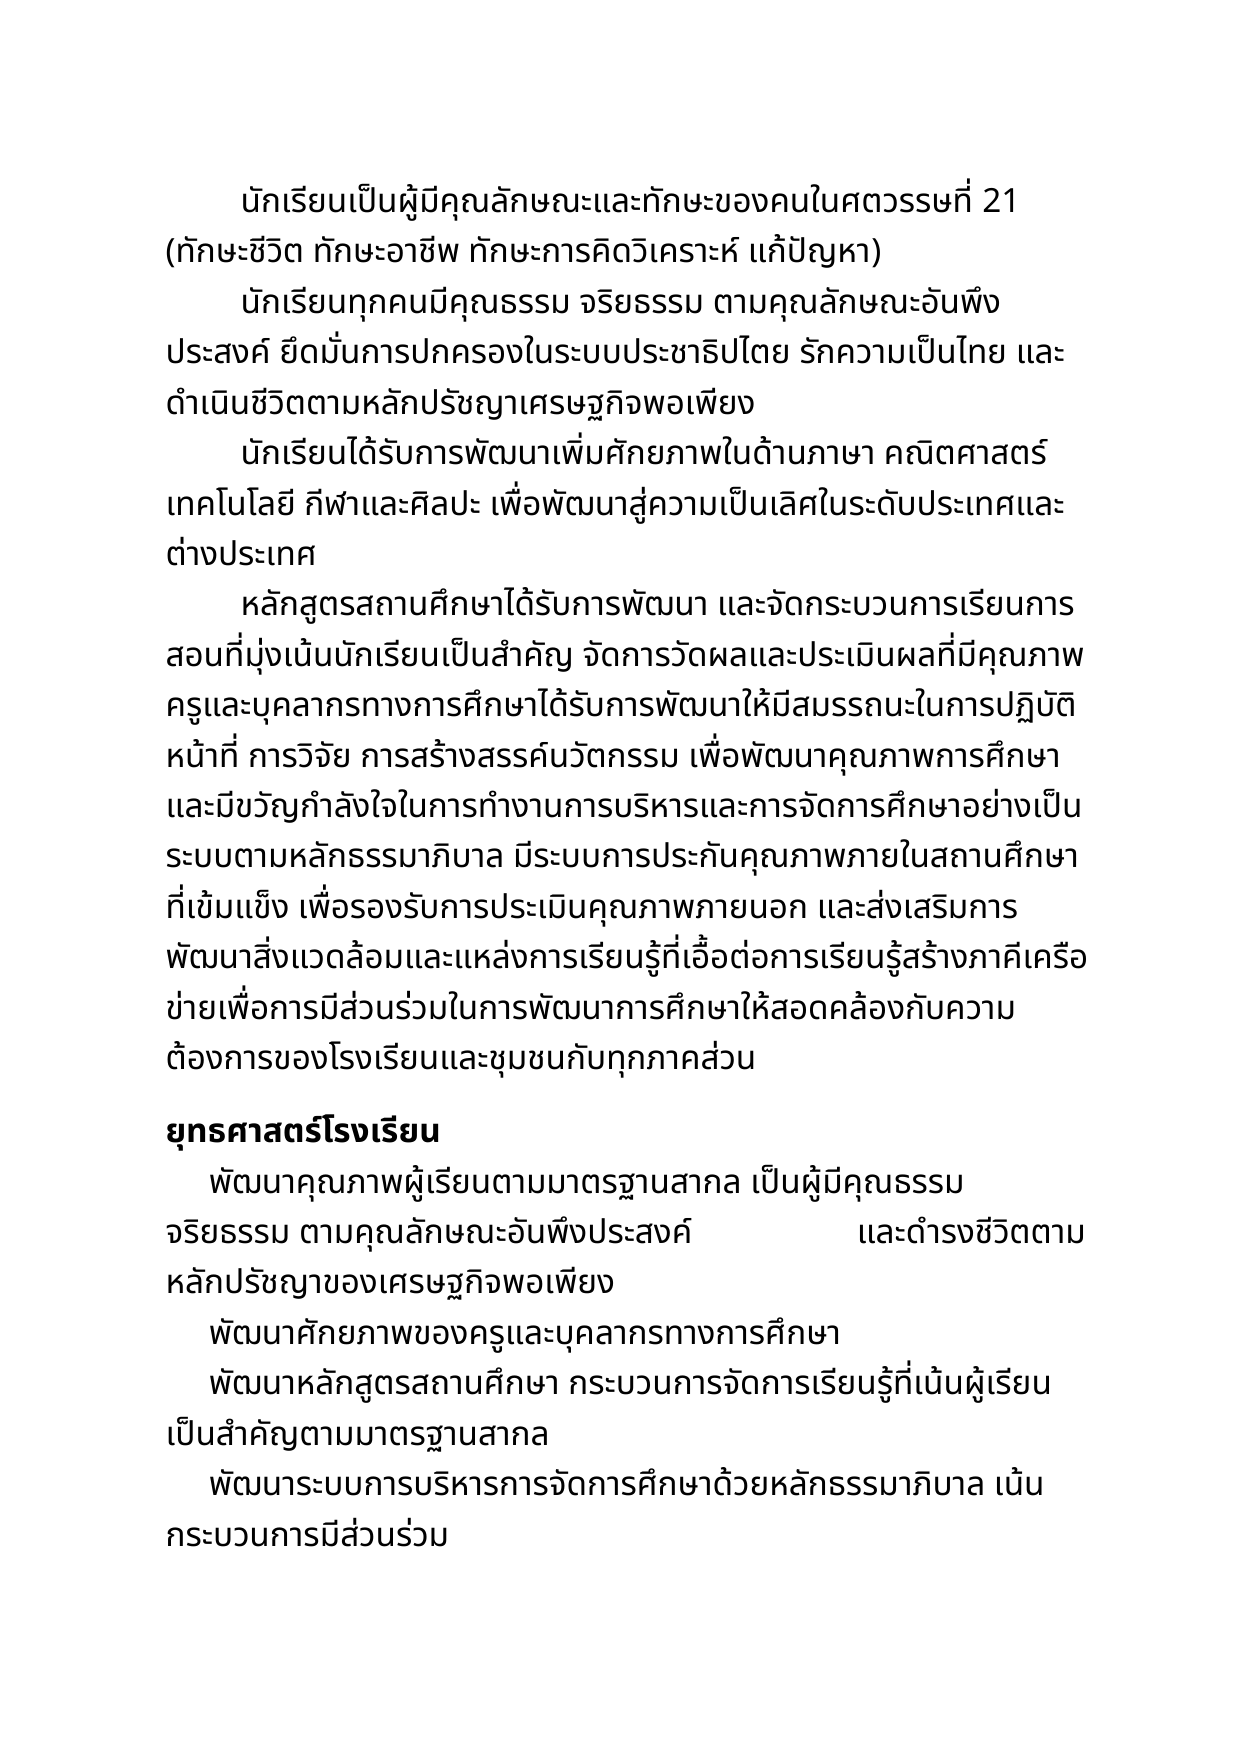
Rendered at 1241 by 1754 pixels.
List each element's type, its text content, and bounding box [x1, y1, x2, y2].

text พัฒนาหลักสูตรสถานศึกษา กระบวนการจัดการเรียนรู้ที่เน้นผู้เรียนเป็นสำคัญตามมาตรฐานสากล [165, 1359, 1090, 1460]
text นักเรียนเป็นผู้มีคุณลักษณะและทักษะของคนในศตวรรษที่ 21 (ทักษะชีวิต ทักษะอาชีพ ทักษะการคิดวิเคราะห์ แก้ปัญหา) [165, 177, 1090, 278]
text พัฒนาศักยภาพของครูและบุคลากรทางการศึกษา [165, 1309, 1090, 1359]
text หลักสูตรสถานศึกษาได้รับการพัฒนา และจัดกระบวนการเรียนการสอนที่มุ่งเน้นนักเรียนเป็นสำคัญ จัดการวัดผลและประเมินผลที่มีคุณภาพครูและบุคลากรทางการศึกษาได้รับการพัฒนาให้มีสมรรถนะในการปฏิบัติหน้าที่ การวิจัย การสร้างสรรค์นวัตกรรม เพื่อพัฒนาคุณภาพการศึกษา และมีขวัญกำลังใจในการทำงานการบริหารและการจัดการศึกษาอย่างเป็นระบบตามหลักธรรมาภิบาล มีระบบการประกันคุณภาพภายในสถานศึกษาที่เข้มแข็ง เพื่อรองรับการประเมินคุณภาพภายนอก และส่งเสริมการพัฒนาสิ่งแวดล้อมและแหล่งการเรียนรู้ที่เอื้อต่อการเรียนรู้สร้างภาคีเครือข่ายเพื่อการมีส่วนร่วมในการพัฒนาการศึกษาให้สอดคล้องกับความต้องการของโรงเรียนและชุมชนกับทุกภาคส่วน [165, 580, 1090, 1084]
text พัฒนาคุณภาพผู้เรียนตามมาตรฐานสากล เป็นผู้มีคุณธรรม จริยธรรม ตามคุณลักษณะอันพึงประสงค์ และดำรงชีวิตตามหลักปรัชญาของเศรษฐกิจพอเพียง [165, 1158, 1090, 1309]
text ยุทธศาสตร์โรงเรียน [165, 1107, 1090, 1158]
text นักเรียนทุกคนมีคุณธรรม จริยธรรม ตามคุณลักษณะอันพึงประสงค์ ยึดมั่นการปกครองในระบบประชาธิปไตย รักความเป็นไทย และดำเนินชีวิตตามหลักปรัชญาเศรษฐกิจพอเพียง [165, 278, 1090, 429]
text พัฒนาระบบการบริหารการจัดการศึกษาด้วยหลักธรรมาภิบาล เน้นกระบวนการมีส่วนร่วม [165, 1460, 1090, 1561]
text นักเรียนได้รับการพัฒนาเพิ่มศักยภาพในด้านภาษา คณิตศาสตร์ เทคโนโลยี กีฬาและศิลปะ เพื่อพัฒนาสู่ความเป็นเลิศในระดับประเทศและต่างประเทศ [165, 429, 1090, 580]
